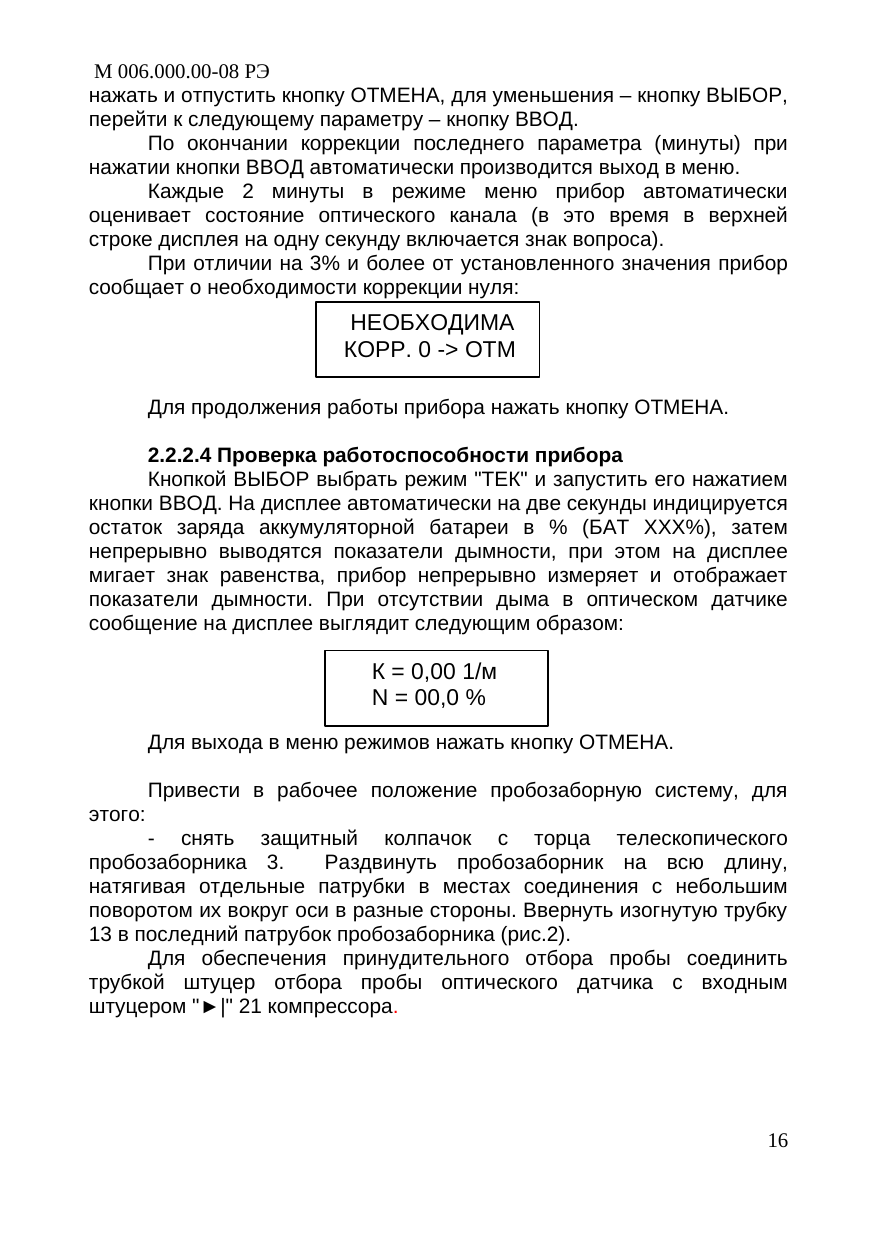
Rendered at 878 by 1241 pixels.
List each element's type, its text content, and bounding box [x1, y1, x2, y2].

text Для выхода в меню режимов нажать кнопку ОТМЕНА. [89, 730, 788, 754]
text Кнопкой ВЫБОР выбрать режим "ТЕК" и запустить его нажатием кнопки ВВОД. На дисплее автоматически на две секунды индицируется остаток заряда аккумуляторной батареи в % (БАТ ХХХ%), затем непрерывно выводятся показатели дымности, при этом на дисплее мигает знак равенства, прибор непрерывно измеряет и отображает показатели дымности. При отсутствии дыма в оптическом датчике сообщение на дисплее выглядит следующим образом: [89, 467, 788, 634]
text Для продолжения работы прибора нажать кнопку ОТМЕНА. [89, 394, 788, 418]
text Для обеспечения принудительного отбора пробы соединить трубкой штуцер отбора пробы оптического датчика с входным штуцером "►|" 21 компрессора. [89, 946, 788, 1018]
text При отличии на 3% и более от установленного значения прибор сообщает о необходимости коррекции нуля: [89, 251, 788, 299]
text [89, 83, 788, 131]
text Каждые 2 минуты в режиме меню прибор автоматически оценивает состояние оптического канала (в это время в верхней строке дисплея на одну секунду включается знак вопроса). [89, 179, 788, 251]
text Привести в рабочее положение пробозаборную систему, для этого: [89, 778, 788, 826]
text 2.2.2.4 Проверка работоспособности прибора [89, 443, 788, 467]
text По окончании коррекции последнего параметра (минуты) при нажатии кнопки ВВОД автоматически производится выход в меню. [89, 131, 788, 179]
text - снять защитный колпачок с торца телескопического пробозаборника 3. Раздвинуть пробозаборник на всю длину, натягивая отдельные патрубки в местах соединения с небольшим поворотом их вокруг оси в разные стороны. Ввернуть изогнутую трубку 13 в последний патрубок пробозаборника (рис.2). [89, 826, 788, 946]
